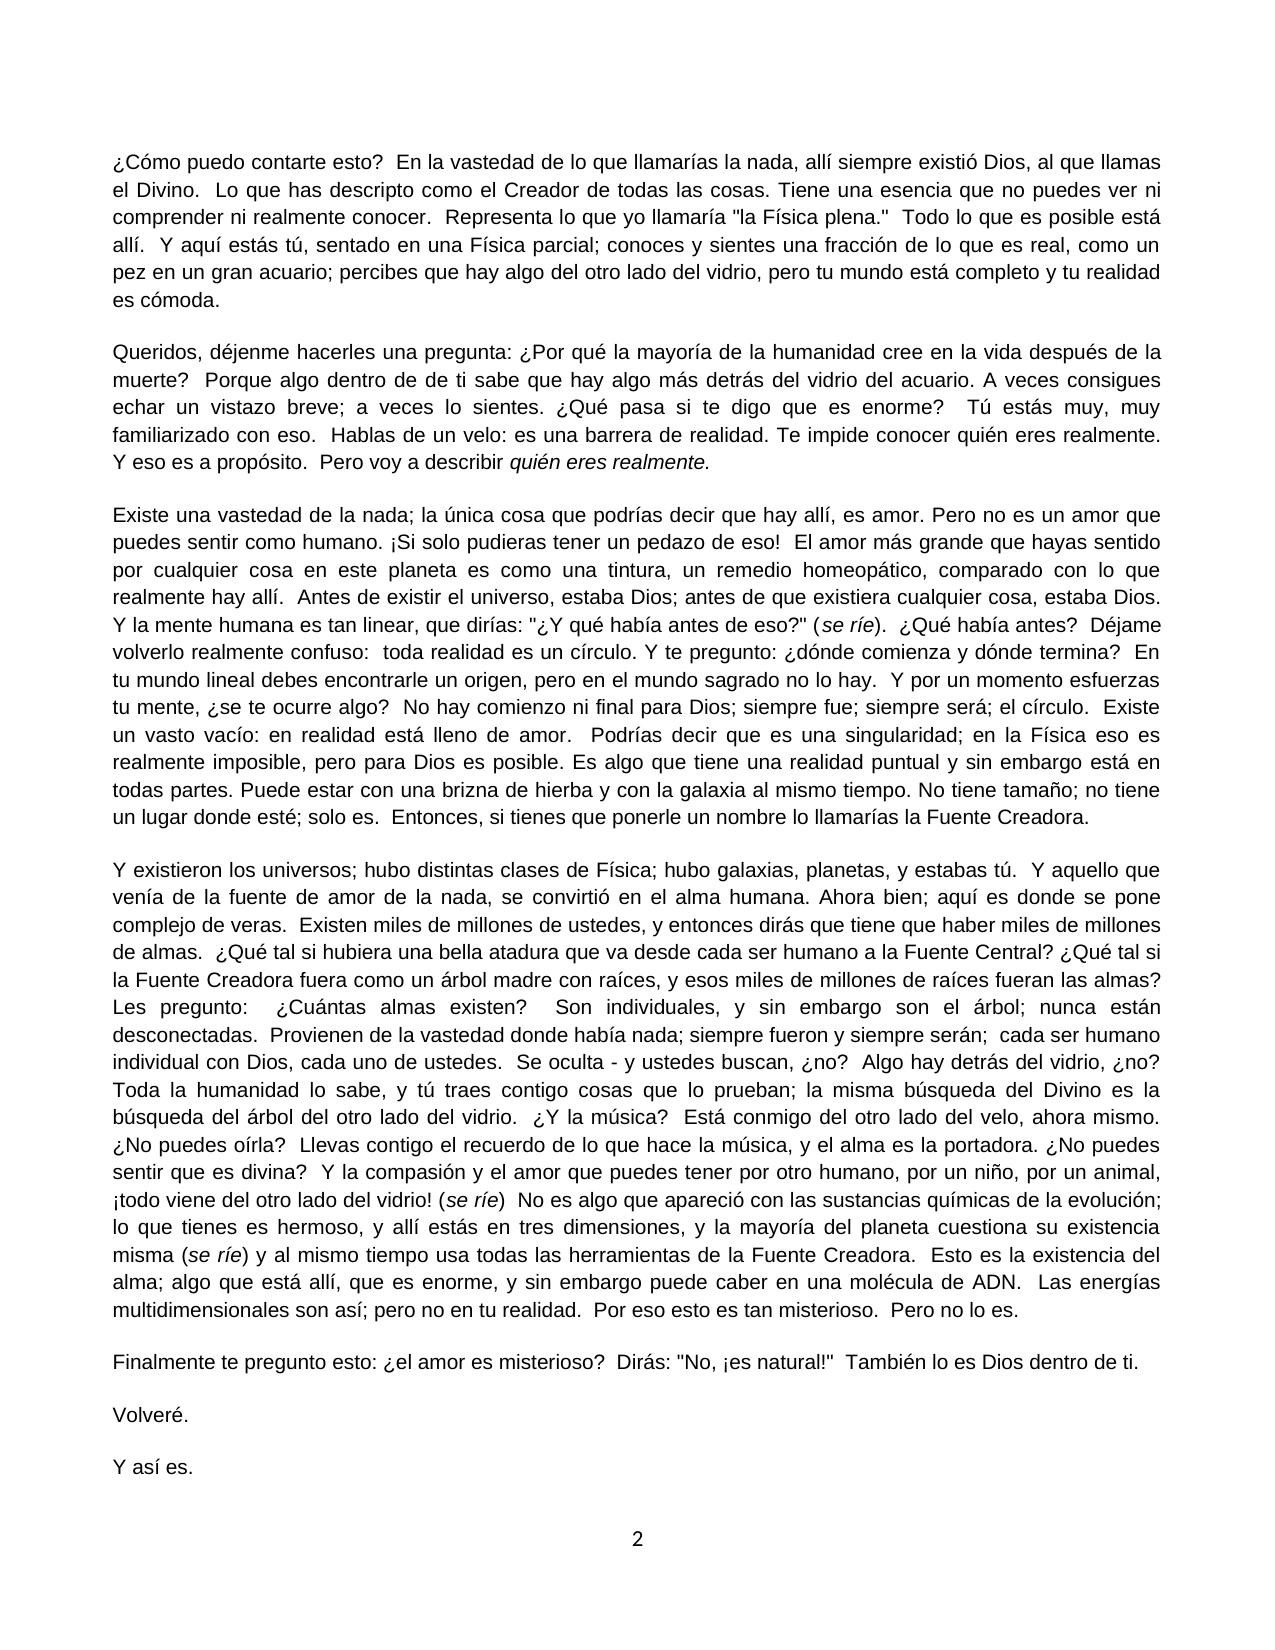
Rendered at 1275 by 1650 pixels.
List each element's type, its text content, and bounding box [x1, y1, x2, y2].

text Y existieron los universos; hubo distintas clases de Física; hubo galaxias, planetas, y estabas tú. Y aquello que venía de la fuente de amor de la nada, se convirtió en el alma humana. Ahora bien; aquí es donde se pone complejo de veras. Existen miles de millones de ustedes, y entonces dirás que tiene que haber miles de millones de almas. ¿Qué tal si hubiera una bella atadura que va desde cada ser humano a la Fuente Central? ¿Qué tal si la Fuente Creadora fuera como un árbol madre con raíces, y esos miles de millones de raíces fueran las almas? Les pregunto: ¿Cuántas almas existen? Son individuales, y sin embargo son el árbol; nunca están desconectadas. Provienen de la vastedad donde había nada; siempre fueron y siempre serán; cada ser humano individual con Dios, cada uno de ustedes. Se oculta - y ustedes buscan, ¿no? Algo hay detrás del vidrio, ¿no? Toda la humanidad lo sabe, y tú traes contigo cosas que lo prueban; la misma búsqueda del Divino es la búsqueda del árbol del otro lado del vidrio. ¿Y la música? Está conmigo del otro lado del velo, ahora mismo. ¿No puedes oírla? Llevas contigo el recuerdo de lo que hace la música, y el alma es la portadora. ¿No puedes sentir que es divina? Y la compasión y el amor que puedes tener por otro humano, por un niño, por un animal, ¡todo viene del otro lado del vidrio! (se ríe) No es algo que apareció con las sustancias químicas de la evolución; lo que tienes es hermoso, y allí estás en tres dimensiones, y la mayoría del planeta cuestiona su existencia misma (se ríe) y al mismo tiempo usa todas las herramientas de la Fuente Creadora. Esto es la existencia del alma; algo que está allí, que es enorme, y sin embargo puede caber en una molécula de ADN. Las energías multidimensionales son así; pero no en tu realidad. Por eso esto es tan misterioso. Pero no lo es. [112, 857, 1162, 1321]
text ¿Cómo puedo contarte esto? En la vastedad de lo que llamarías la nada, allí siempre existió Dios, al que llamas el Divino. Lo que has descripto como el Creador de todas las cosas. Tiene una esencia que no puedes ver ni comprender ni realmente conocer. Representa lo que yo llamaría "la Física plena." Todo lo que es posible está allí. Y aquí estás tú, sentado en una Física parcial; conoces y sientes una fracción de lo que es real, como un pez en un gran acuario; percibes que hay algo del otro lado del vidrio, pero tu mundo está completo y tu realidad es cómoda. [112, 150, 1162, 311]
text Y así es. [112, 1455, 1162, 1479]
text Volveré. [112, 1402, 1162, 1426]
text Queridos, déjenme hacerles una pregunta: ¿Por qué la mayoría de la humanidad cree en la vida después de la muerte? Porque algo dentro de de ti sabe que hay algo más detrás del vidrio del acuario. A veces consigues echar un vistazo breve; a veces lo sientes. ¿Qué pasa si te digo que es enorme? Tú estás muy, muy familiarizado con eso. Hablas de un velo: es una barrera de realidad. Te impide conocer quién eres realmente. Y eso es a propósito. Pero voy a describir quién eres realmente. [112, 340, 1162, 474]
text Existe una vastedad de la nada; la única cosa que podrías decir que hay allí, es amor. Pero no es un amor que puedes sentir como humano. ¡Si solo pudieras tener un pedazo de eso! El amor más grande que hayas sentido por cualquier cosa en este planeta es como una tintura, un remedio homeopático, comparado con lo que realmente hay allí. Antes de existir el universo, estaba Dios; antes de que existiera cualquier cosa, estaba Dios. Y la mente humana es tan linear, que dirías: "¿Y qué había antes de eso?" (se ríe). ¿Qué había antes? Déjame volverlo realmente confuso: toda realidad es un círculo. Y te pregunto: ¿dónde comienza y dónde termina? En tu mundo lineal debes encontrarle un origen, pero en el mundo sagrado no lo hay. Y por un momento esfuerzas tu mente, ¿se te ocurre algo? No hay comienzo ni final para Dios; siempre fue; siempre será; el círculo. Existe un vasto vacío: en realidad está lleno de amor. Podrías decir que es una singularidad; en la Física eso es realmente imposible, pero para Dios es posible. Es algo que tiene una realidad puntual y sin embargo está en todas partes. Puede estar con una brizna de hierba y con la galaxia al mismo tiempo. No tiene tamaño; no tiene un lugar donde esté; solo es. Entonces, si tienes que ponerle un nombre lo llamarías la Fuente Creadora. [112, 502, 1162, 829]
text Finalmente te pregunto esto: ¿el amor es misterioso? Dirás: "No, ¡es natural!" También lo es Dios dentro de ti. [112, 1350, 1162, 1374]
